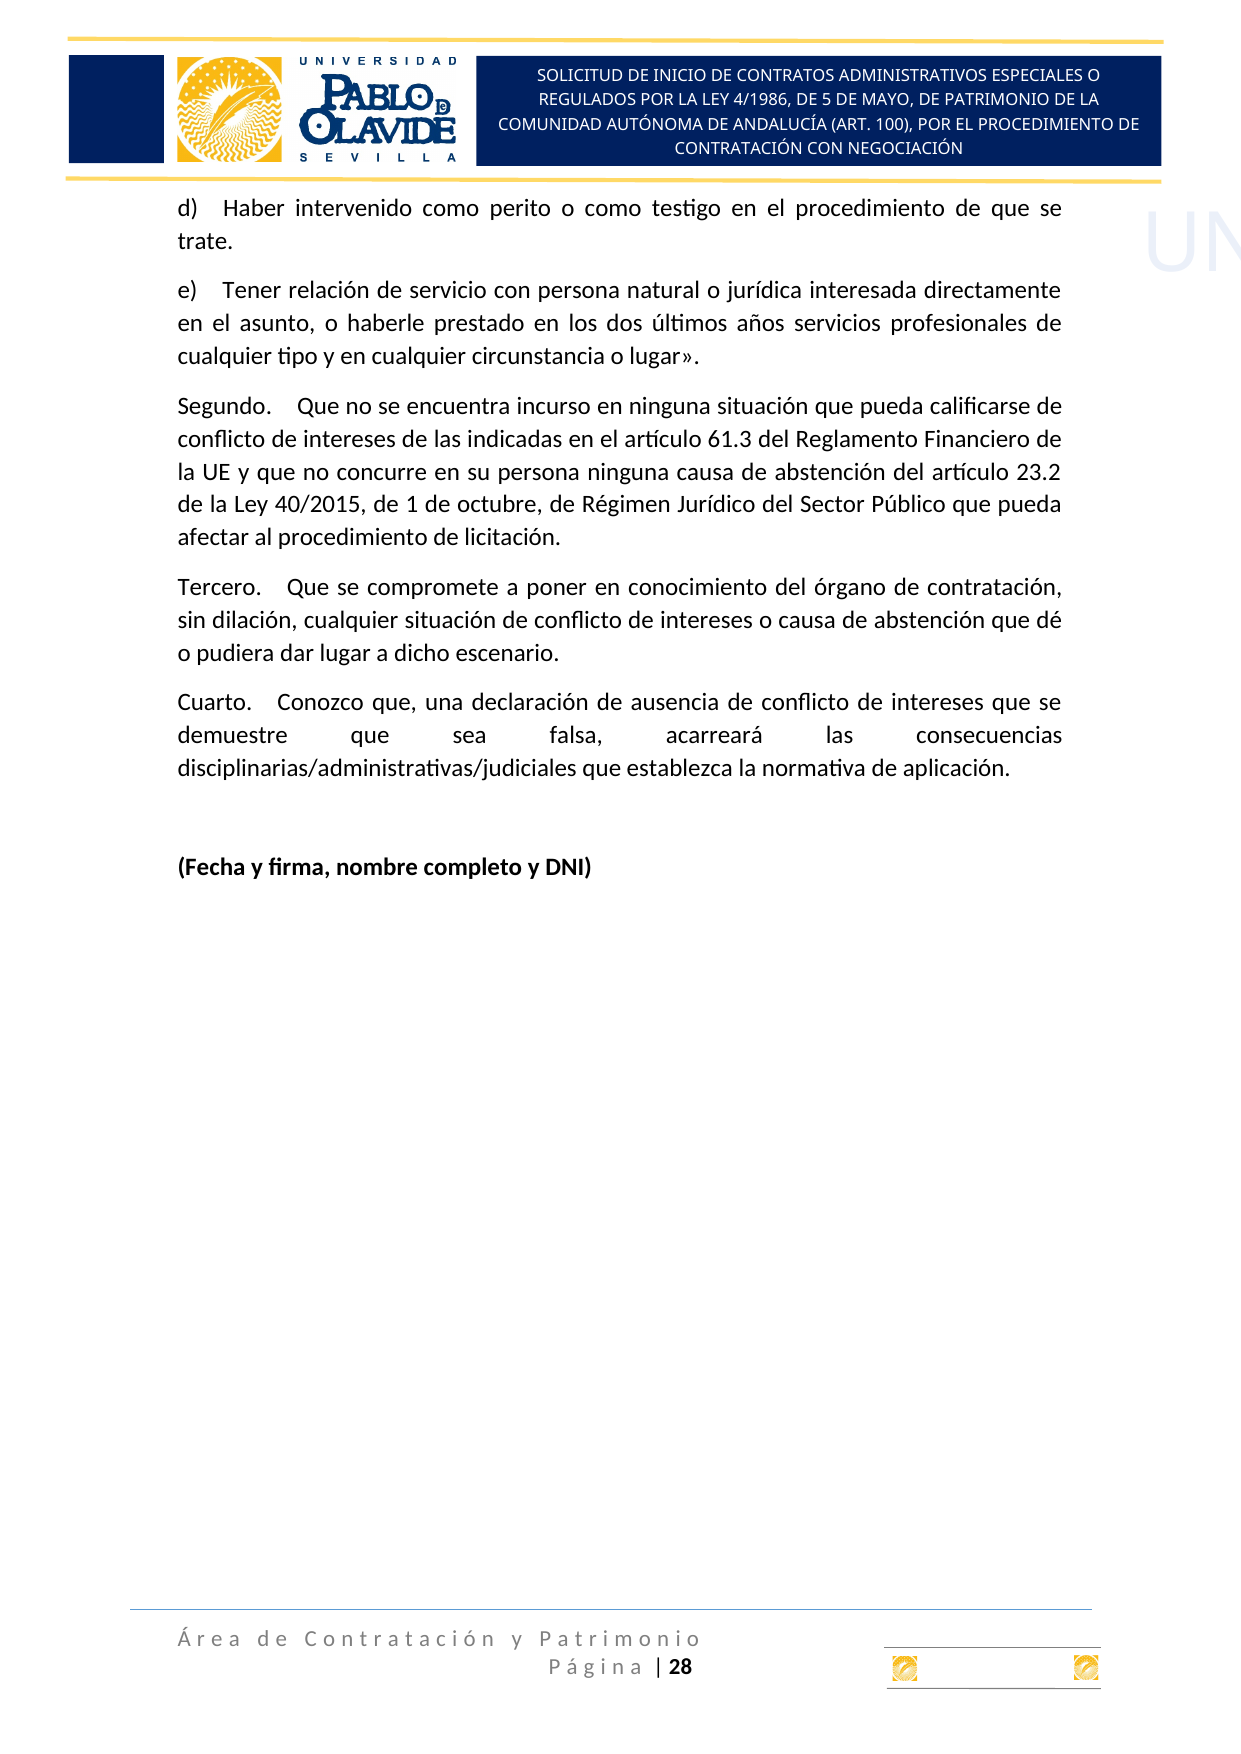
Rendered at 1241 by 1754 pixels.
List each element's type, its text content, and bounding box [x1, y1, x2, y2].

picture [892, 1656, 918, 1681]
text Cuarto. Conozco que, una declaración de ausencia de conflicto de intereses que se demuestre que sea falsa, acarreará las consecuencias disciplinarias/administrativas/judiciales que establezca la normativa de aplicación. [177, 687, 1063, 783]
text Tercero. Que se compromete a poner en conocimiento del órgano de contratación, sin dilación, cualquier situación de conflicto de intereses o causa de abstención que dé o pudiera dar lugar a dicho escenario. [177, 571, 1063, 667]
text Segundo. Que no se encuentra incurso en ninguna situación que pueda calificarse de conflicto de intereses de las indicadas en el artículo 61.3 del Reglamento Financiero de la UE y que no concurre en su persona ninguna causa de abstención del artículo 23.2 de la Ley 40/2015, de 1 de octubre, de Régimen Jurídico del Sector Público que pueda afectar al procedimiento de licitación. [177, 390, 1063, 552]
picture [177, 57, 456, 162]
text d) Haber intervenido como perito o como testigo en el procedimiento de que se trate. [177, 192, 1063, 255]
picture [1074, 1655, 1099, 1680]
text (Fecha y firma, nombre completo y DNI) [177, 852, 1063, 882]
text e) Tener relación de servicio con persona natural o jurídica interesada directamente en el asunto, o haberle prestado en los dos últimos años servicios profesionales de cualquier tipo y en cualquier circunstancia o lugar». [177, 274, 1063, 371]
